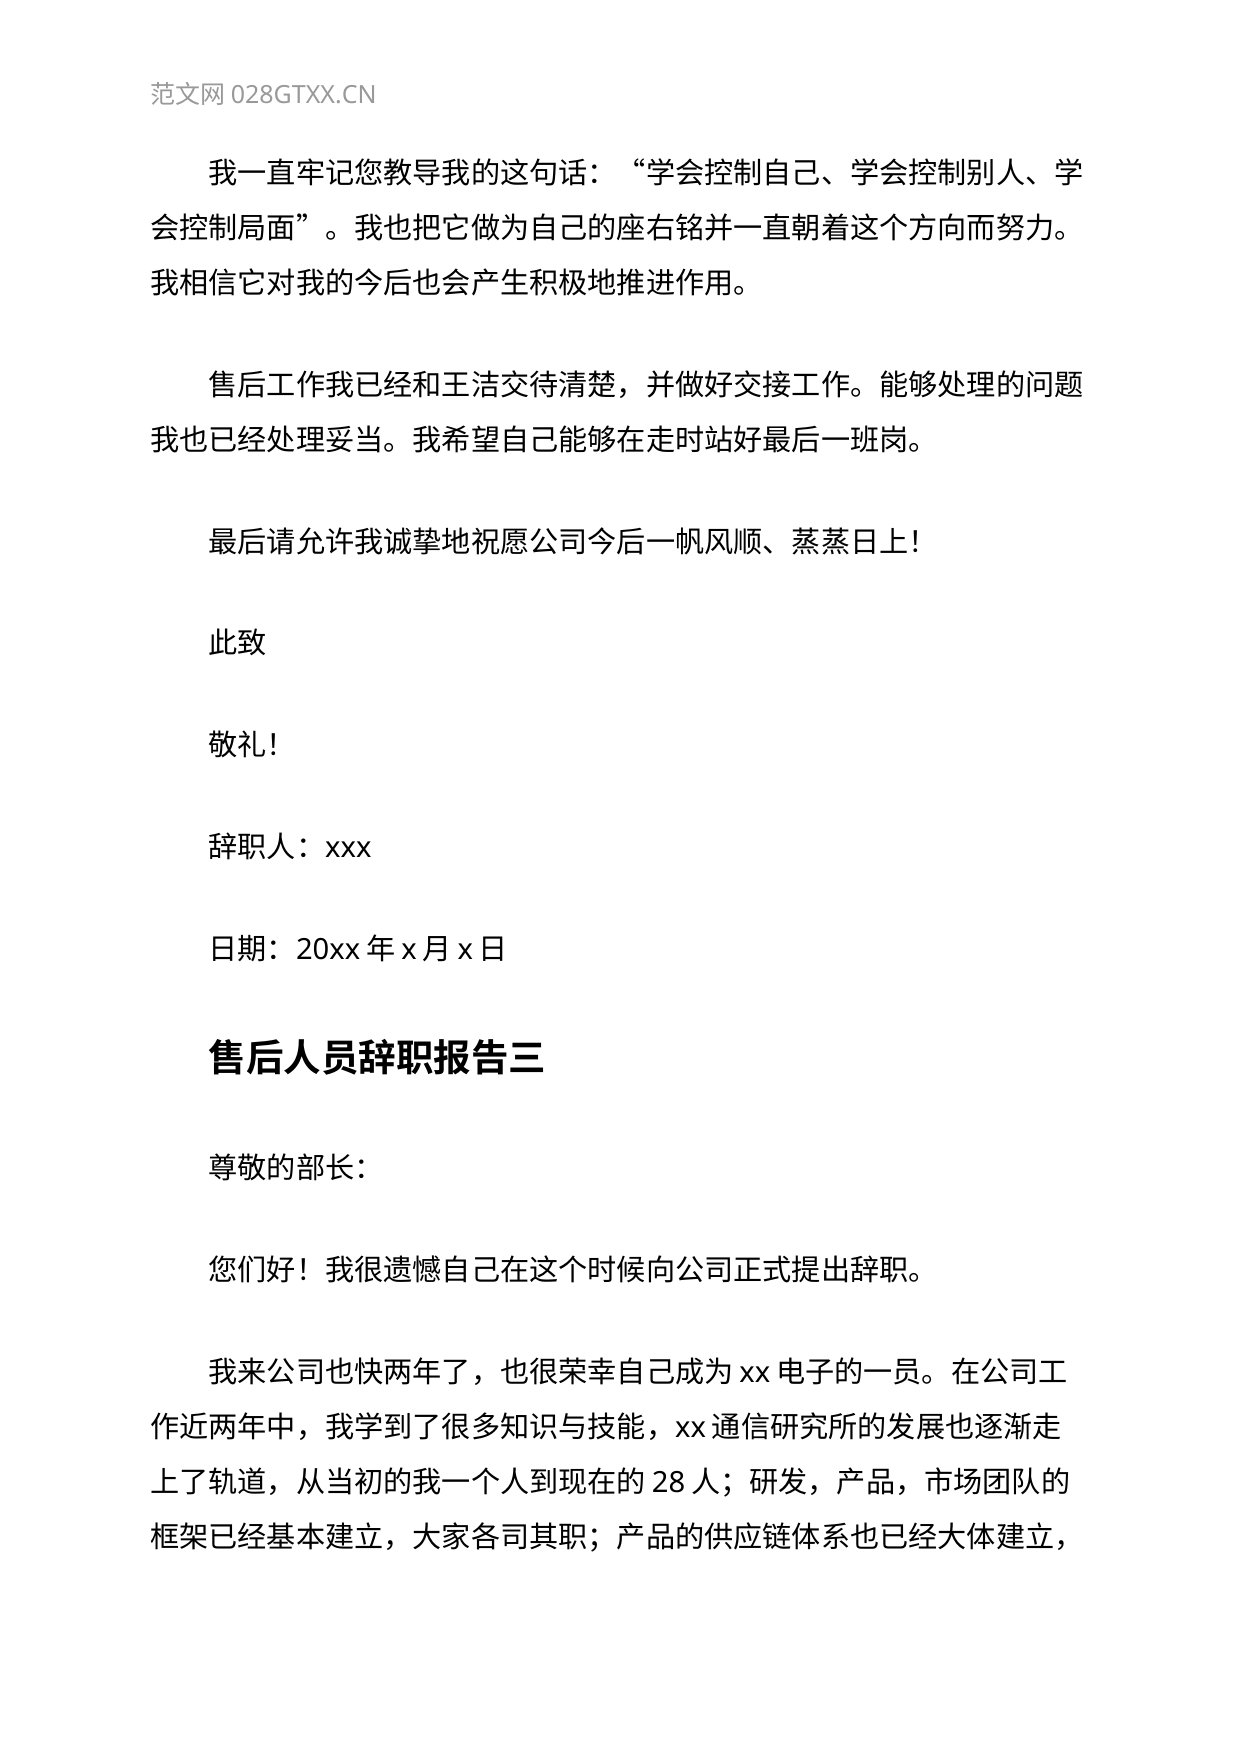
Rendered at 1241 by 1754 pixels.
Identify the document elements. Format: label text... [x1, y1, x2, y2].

text 尊敬的部长： [150, 1145, 1090, 1187]
text 您们好！我很遗憾自己在这个时候向公司正式提出辞职。 [150, 1247, 1090, 1289]
text 售后人员辞职报告三 [150, 1027, 1090, 1082]
text 辞职人：xxx [150, 823, 1090, 866]
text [150, 1348, 1090, 1556]
text 我一直牢记您教导我的这句话：“学会控制自己、学会控制别人、学会控制局面”。我也把它做为自己的座右铭并一直朝着这个方向而努力。我相信它对我的今后也会产生积极地推进作用。 [150, 150, 1090, 302]
text 此致 [150, 620, 1090, 662]
text 日期：20xx年x月x日 [150, 926, 1090, 968]
text 售后工作我已经和王洁交待清楚，并做好交接工作。能够处理的问题我也已经处理妥当。我希望自己能够在走时站好最后一班岗。 [150, 362, 1090, 459]
text 敬礼！ [150, 722, 1090, 764]
text 最后请允许我诚挚地祝愿公司今后一帆风顺、蒸蒸日上！ [150, 518, 1090, 561]
